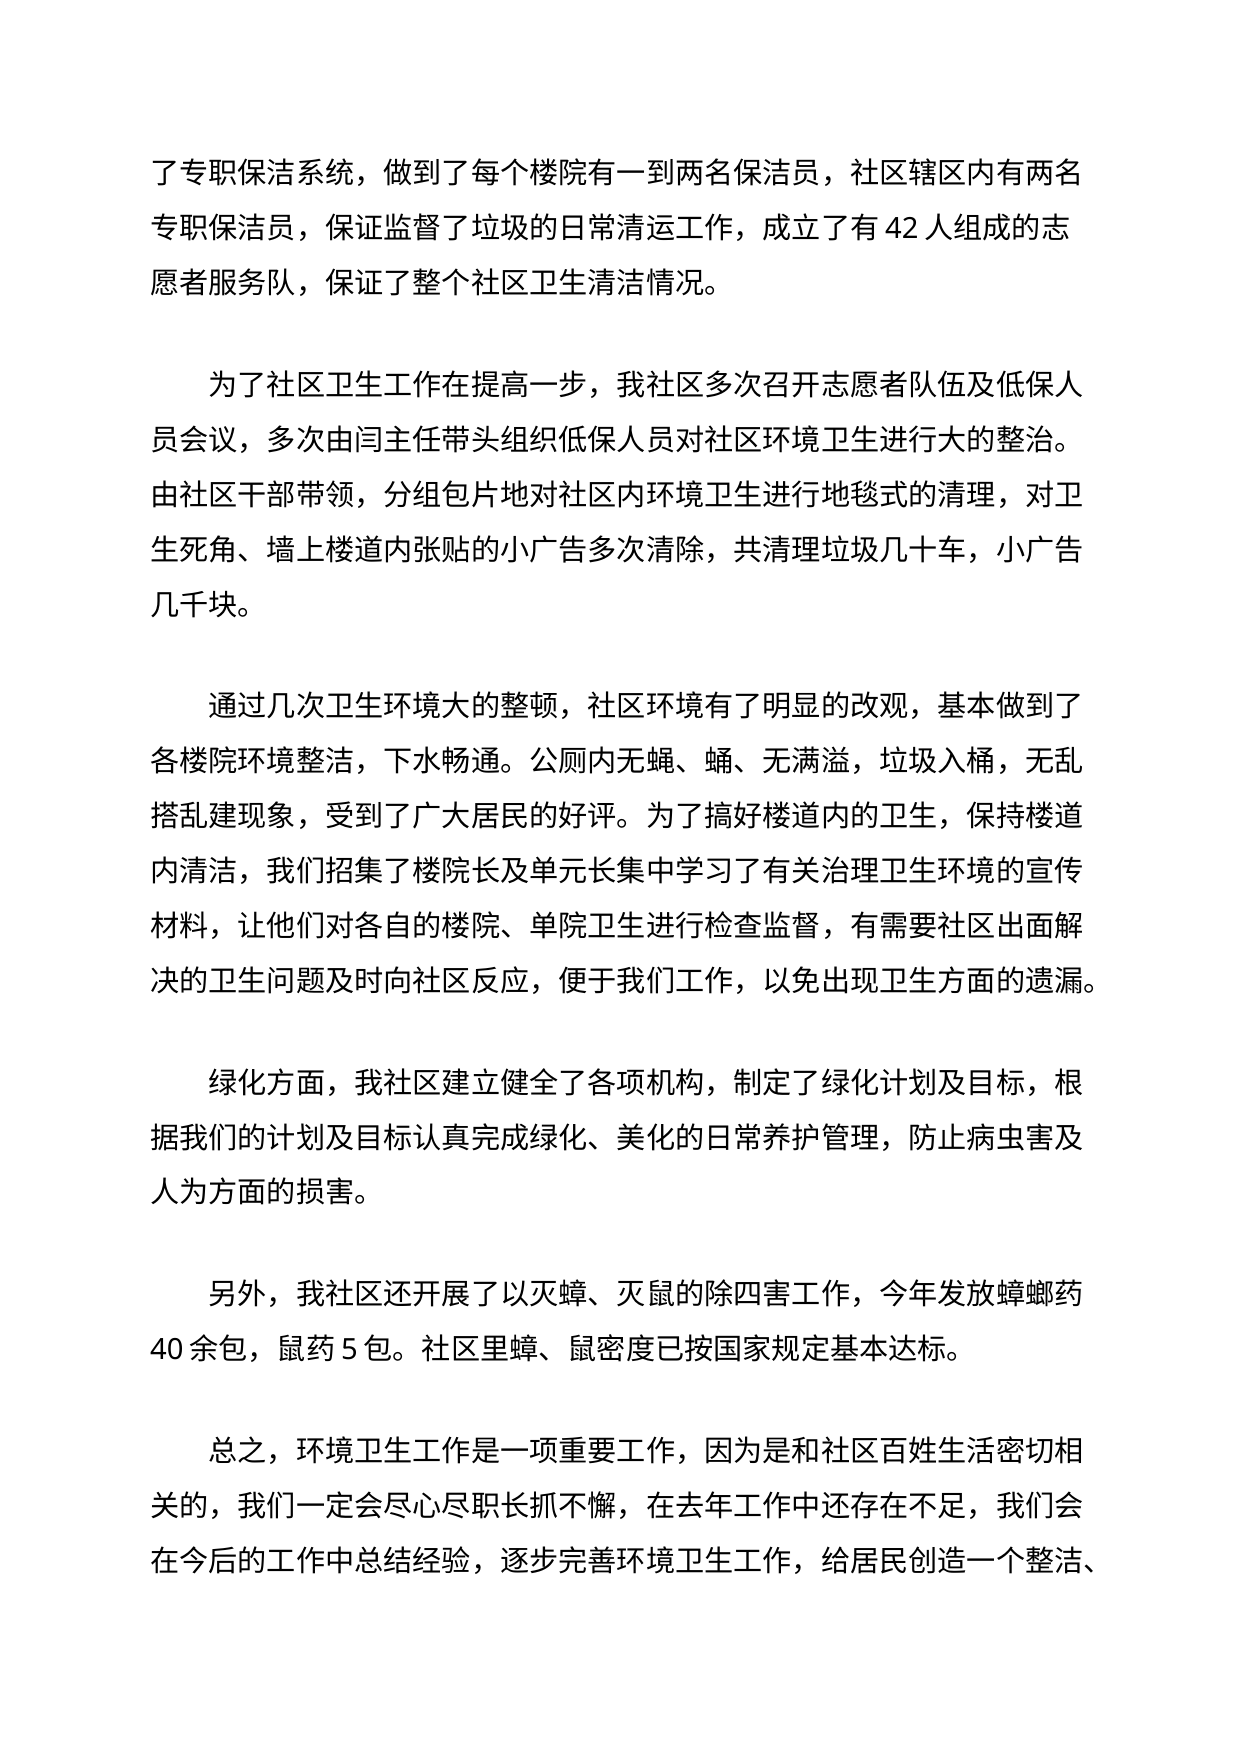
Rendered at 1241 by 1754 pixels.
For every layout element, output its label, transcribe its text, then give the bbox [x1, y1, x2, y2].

text 为了社区卫生工作在提高一步，我社区多次召开志愿者队伍及低保人员会议，多次由闫主任带头组织低保人员对社区环境卫生进行大的整治。由社区干部带领，分组包片地对社区内环境卫生进行地毯式的清理，对卫生死角、墙上楼道内张贴的小广告多次清除，共清理垃圾几十车，小广告几千块。 [150, 362, 1090, 623]
text 通过几次卫生环境大的整顿，社区环境有了明显的改观，基本做到了各楼院环境整洁，下水畅通。公厕内无蝇、蛹、无满溢，垃圾入桶，无乱搭乱建现象，受到了广大居民的好评。为了搞好楼道内的卫生，保持楼道内清洁，我们招集了楼院长及单元长集中学习了有关治理卫生环境的宣传材料，让他们对各自的楼院、单院卫生进行检查监督，有需要社区出面解决的卫生问题及时向社区反应，便于我们工作，以免出现卫生方面的遗漏。 [150, 683, 1090, 1000]
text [150, 1428, 1090, 1580]
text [150, 150, 1090, 302]
text 绿化方面，我社区建立健全了各项机构，制定了绿化计划及目标，根据我们的计划及目标认真完成绿化、美化的日常养护管理，防止病虫害及人为方面的损害。 [150, 1059, 1090, 1211]
text 另外，我社区还开展了以灭蟑、灭鼠的除四害工作，今年发放蟑螂药40余包，鼠药5包。社区里蟑、鼠密度已按国家规定基本达标。 [150, 1271, 1090, 1368]
